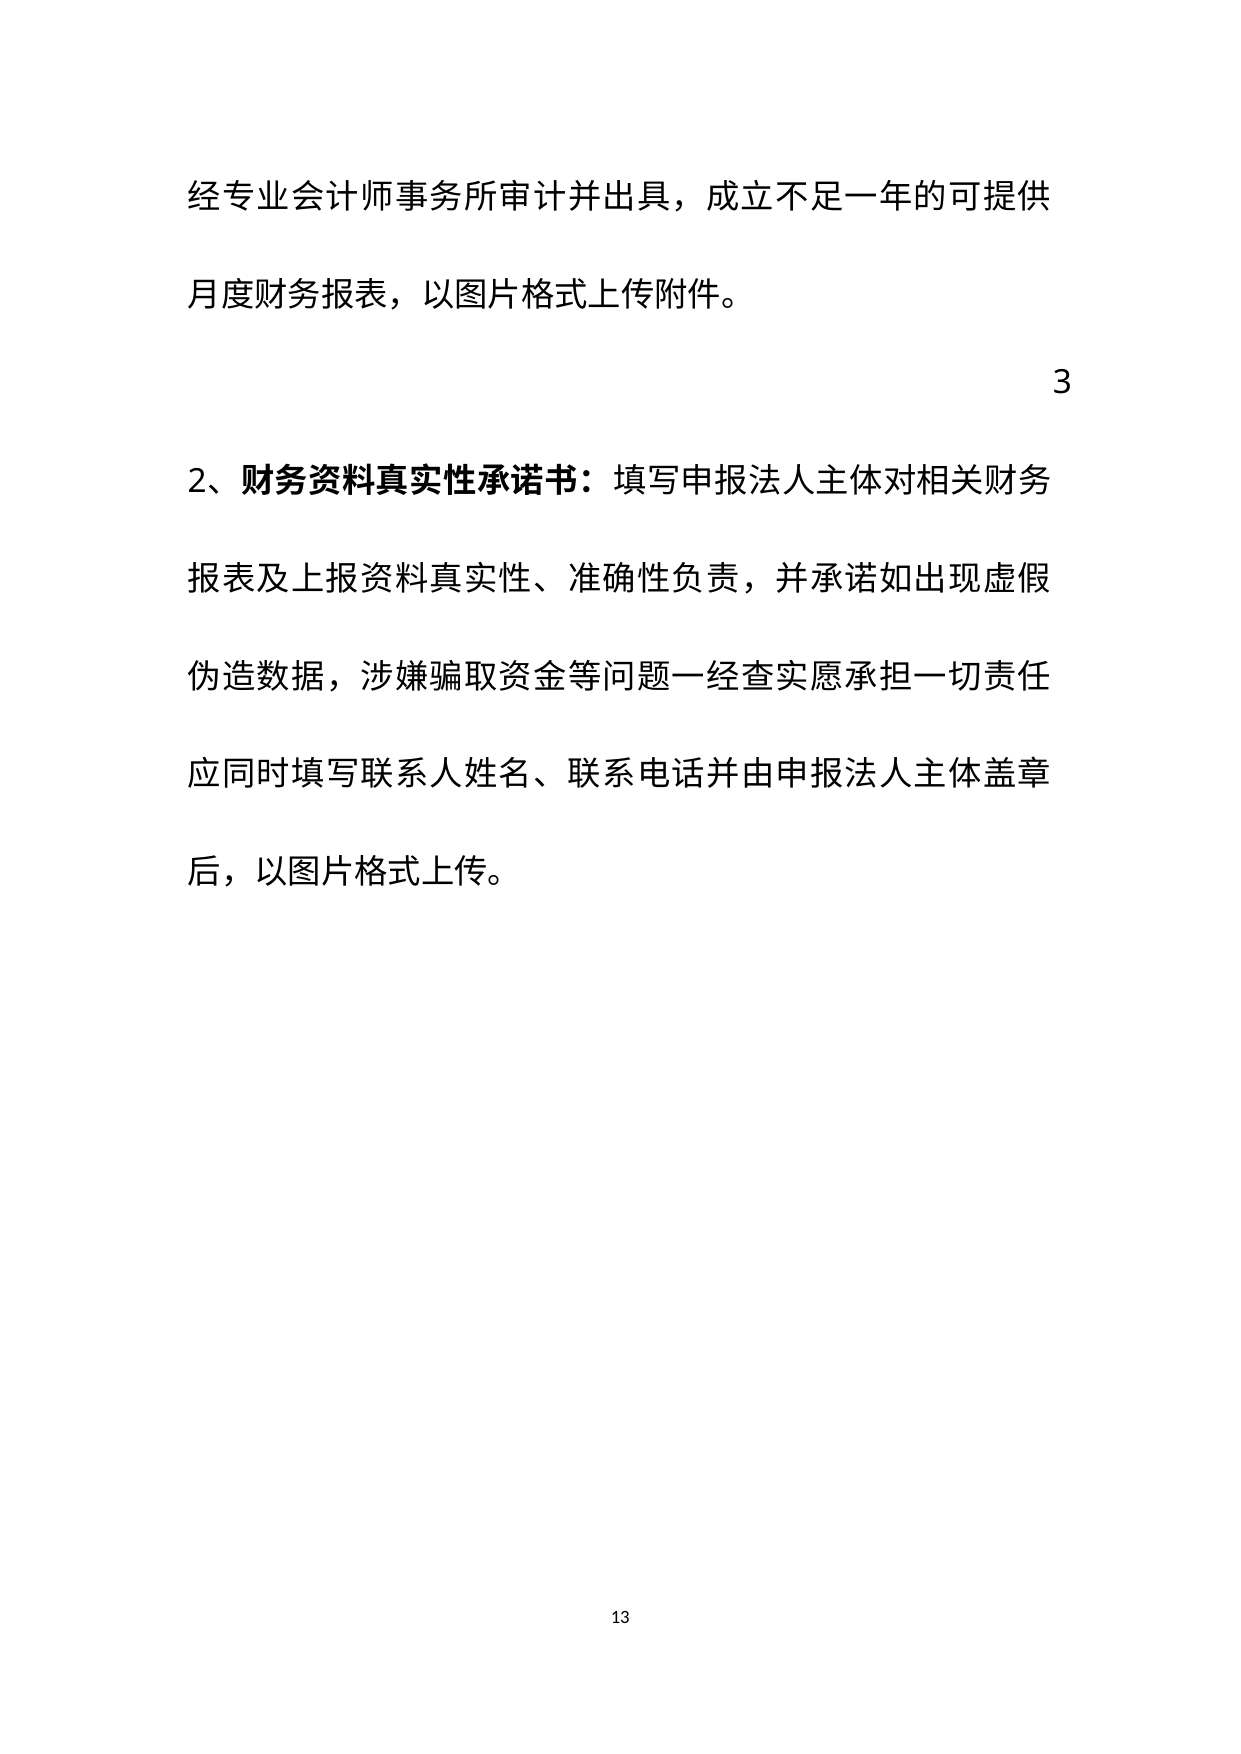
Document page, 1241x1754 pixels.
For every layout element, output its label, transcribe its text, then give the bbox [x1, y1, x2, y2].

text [187, 162, 1053, 324]
text 32、财务资料真实性承诺书：填写申报法人主体对相关财务报表及上报资料真实性、准确性负责，并承诺如出现虚假、伪造数据，涉嫌骗取资金等问题一经查实愿承担一切责任。应同时填写联系人姓名、联系电话并由申报法人主体盖章后，以图片格式上传。 [187, 348, 1053, 901]
